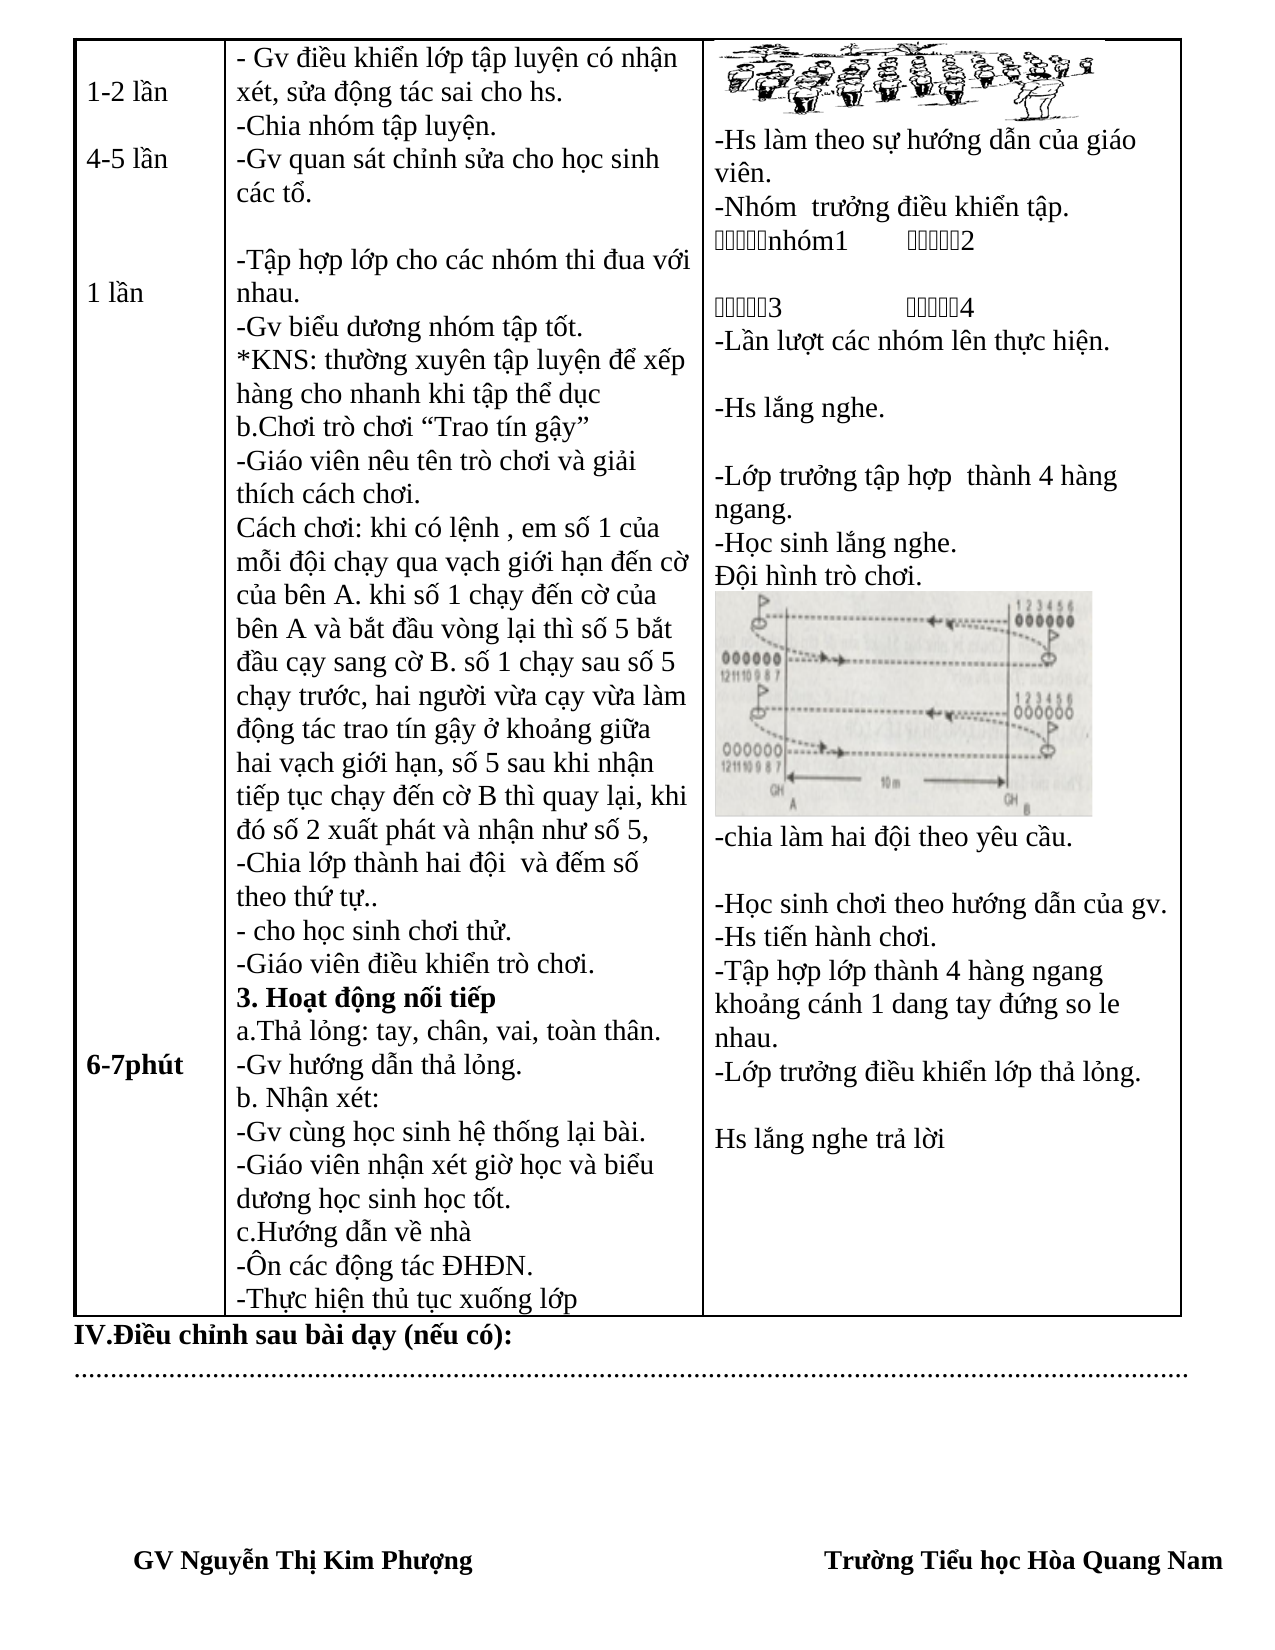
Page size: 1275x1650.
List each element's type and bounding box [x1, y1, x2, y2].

table_header [62, 38, 1214, 1384]
picture [714, 591, 1093, 819]
picture [714, 40, 1105, 122]
